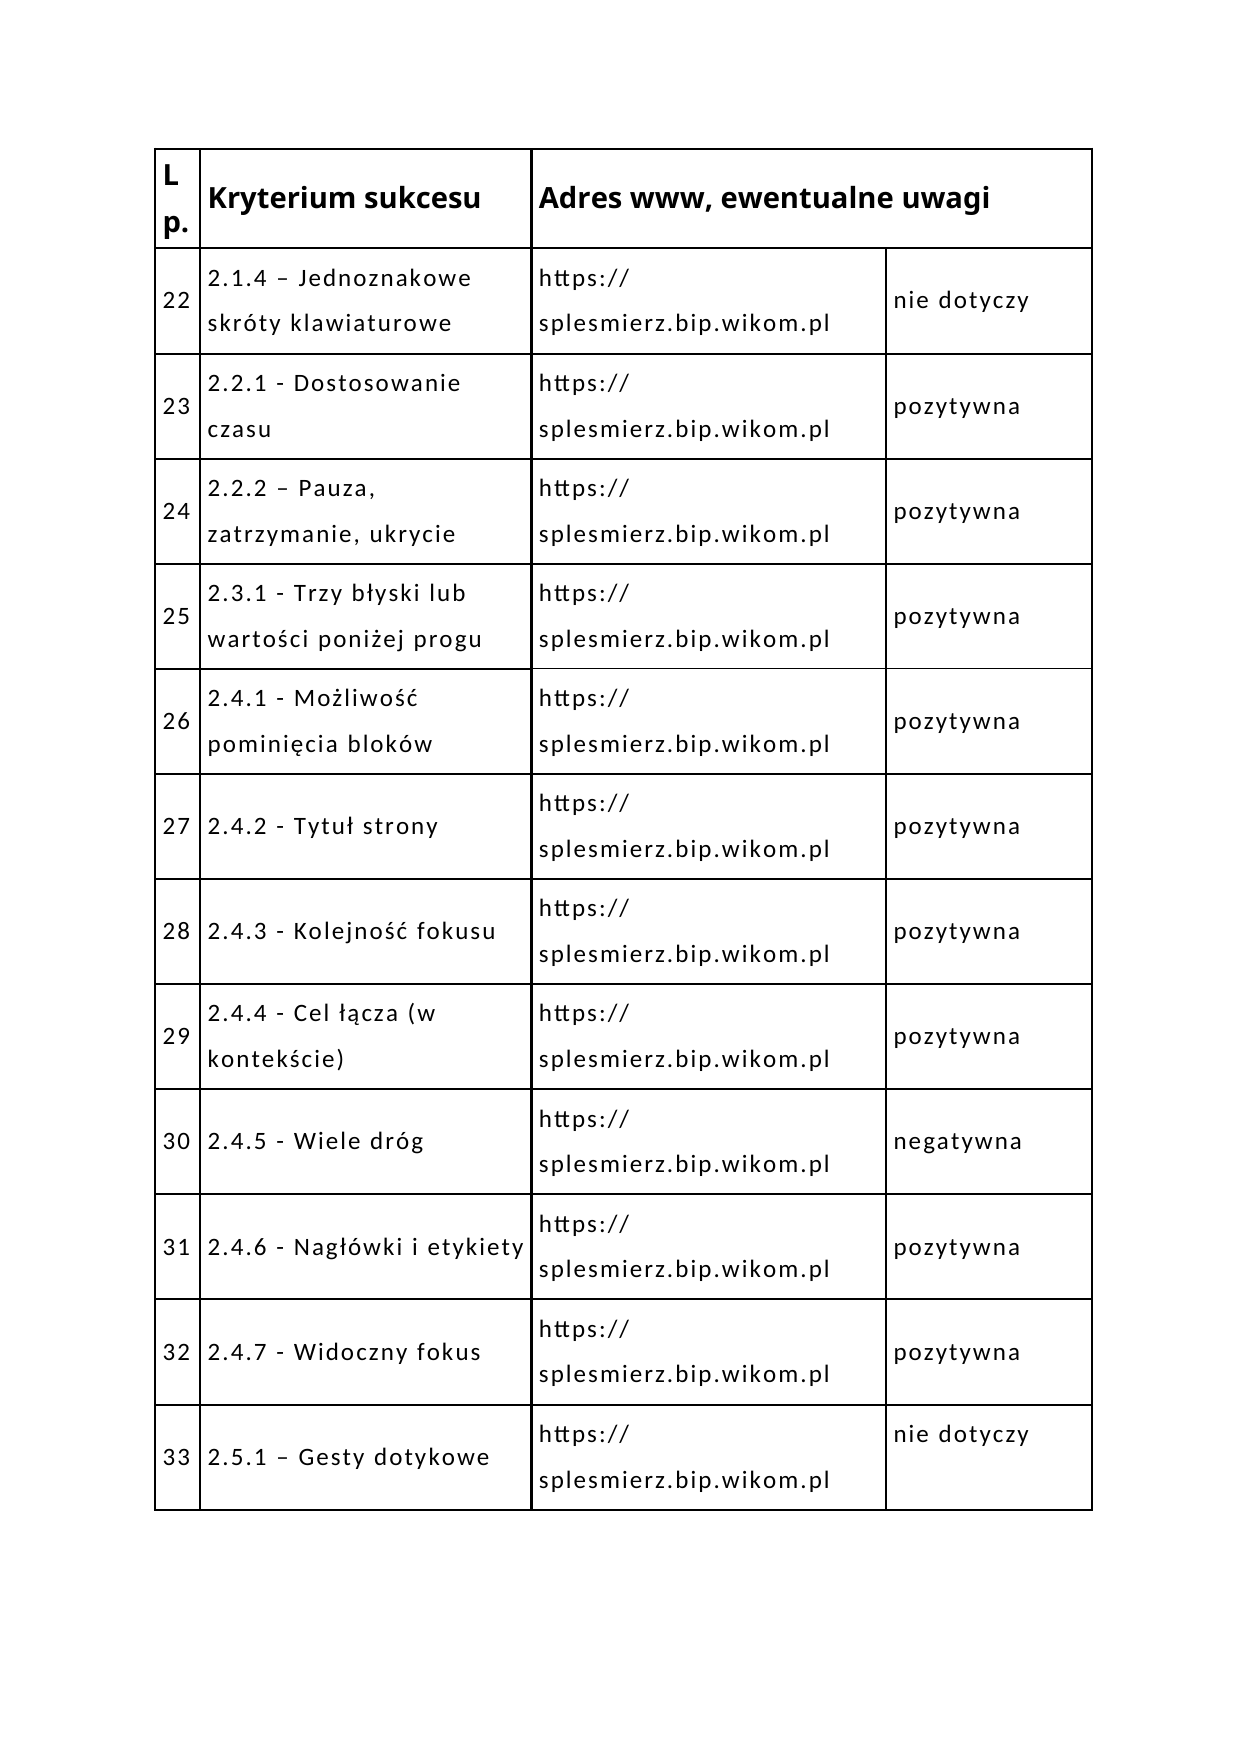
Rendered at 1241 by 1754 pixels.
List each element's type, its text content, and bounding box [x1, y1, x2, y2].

table_cell pozytywna [887, 1300, 1091, 1403]
table_cell pozytywna [887, 775, 1091, 878]
table_cell pozytywna [887, 565, 1091, 668]
table_cell 29 [156, 985, 199, 1088]
table_cell 25 [156, 565, 199, 668]
table_cell 2.5.1 – Gesty dotykowe [201, 1406, 530, 1508]
table_cell 2.3.1 - Trzy błyski lub wartości poniżej progu [201, 565, 530, 668]
table_cell 2.4.6 - Nagłówki i etykiety [201, 1195, 530, 1298]
table_cell 27 [156, 775, 199, 878]
table_cell https://splesmierz.bip.wikom.pl [533, 1300, 885, 1403]
table_cell https://splesmierz.bip.wikom.pl [533, 775, 885, 878]
table_cell https://splesmierz.bip.wikom.pl [533, 249, 885, 352]
table_cell 2.4.2 - Tytuł strony [201, 775, 530, 878]
table_cell nie dotyczy [887, 249, 1091, 352]
table_cell 2.2.1 - Dostosowanie czasu [201, 355, 530, 457]
table_cell 22 [156, 249, 199, 352]
table_cell https://splesmierz.bip.wikom.pl [533, 460, 885, 563]
table_cell negatywna [887, 1090, 1091, 1193]
table_cell pozytywna [887, 355, 1091, 457]
table_cell 2.4.5 - Wiele dróg [201, 1090, 530, 1193]
table_cell 24 [156, 460, 199, 563]
table_cell 2.1.4 – Jednoznakowe skróty klawiaturowe [201, 249, 530, 352]
table_cell https://splesmierz.bip.wikom.pl [533, 355, 885, 457]
table_cell 26 [156, 670, 199, 773]
table_header Kryterium sukcesu [201, 150, 530, 247]
table_cell 32 [156, 1300, 199, 1403]
table_cell 30 [156, 1090, 199, 1193]
table_cell pozytywna [887, 460, 1091, 563]
table_cell 23 [156, 355, 199, 457]
table_header Lp. [156, 150, 199, 247]
table_cell https://splesmierz.bip.wikom.pl [533, 565, 885, 668]
table_cell 2.2.2 – Pauza, zatrzymanie, ukrycie [201, 460, 530, 563]
table_cell 2.4.7 - Widoczny fokus [201, 1300, 530, 1403]
table_cell 33 [156, 1406, 199, 1508]
table_cell 2.4.1 - Możliwość pominięcia bloków [201, 670, 530, 773]
table_cell pozytywna [887, 985, 1091, 1088]
table_cell https://splesmierz.bip.wikom.pl [533, 1406, 885, 1508]
table_cell https://splesmierz.bip.wikom.pl [533, 669, 885, 773]
table_cell https://splesmierz.bip.wikom.pl [533, 985, 885, 1088]
table_cell nie dotyczy e dotyczy [887, 1406, 1091, 1508]
table_cell 2.4.4 - Cel łącza (w kontekście) [201, 985, 530, 1088]
table_cell pozytywna [887, 880, 1091, 983]
table_cell 31 [156, 1195, 199, 1298]
table_header Adres www, ewentualne uwagi [533, 150, 1091, 247]
table_cell pozytywna [887, 669, 1091, 773]
table_cell pozytywna [887, 1195, 1091, 1298]
table_cell https://splesmierz.bip.wikom.pl [533, 880, 885, 983]
table_cell https://splesmierz.bip.wikom.pl [533, 1195, 885, 1298]
table_cell 28 [156, 880, 199, 983]
table_cell https://splesmierz.bip.wikom.pl [533, 1090, 885, 1193]
table_cell 2.4.3 - Kolejność fokusu [201, 880, 530, 983]
